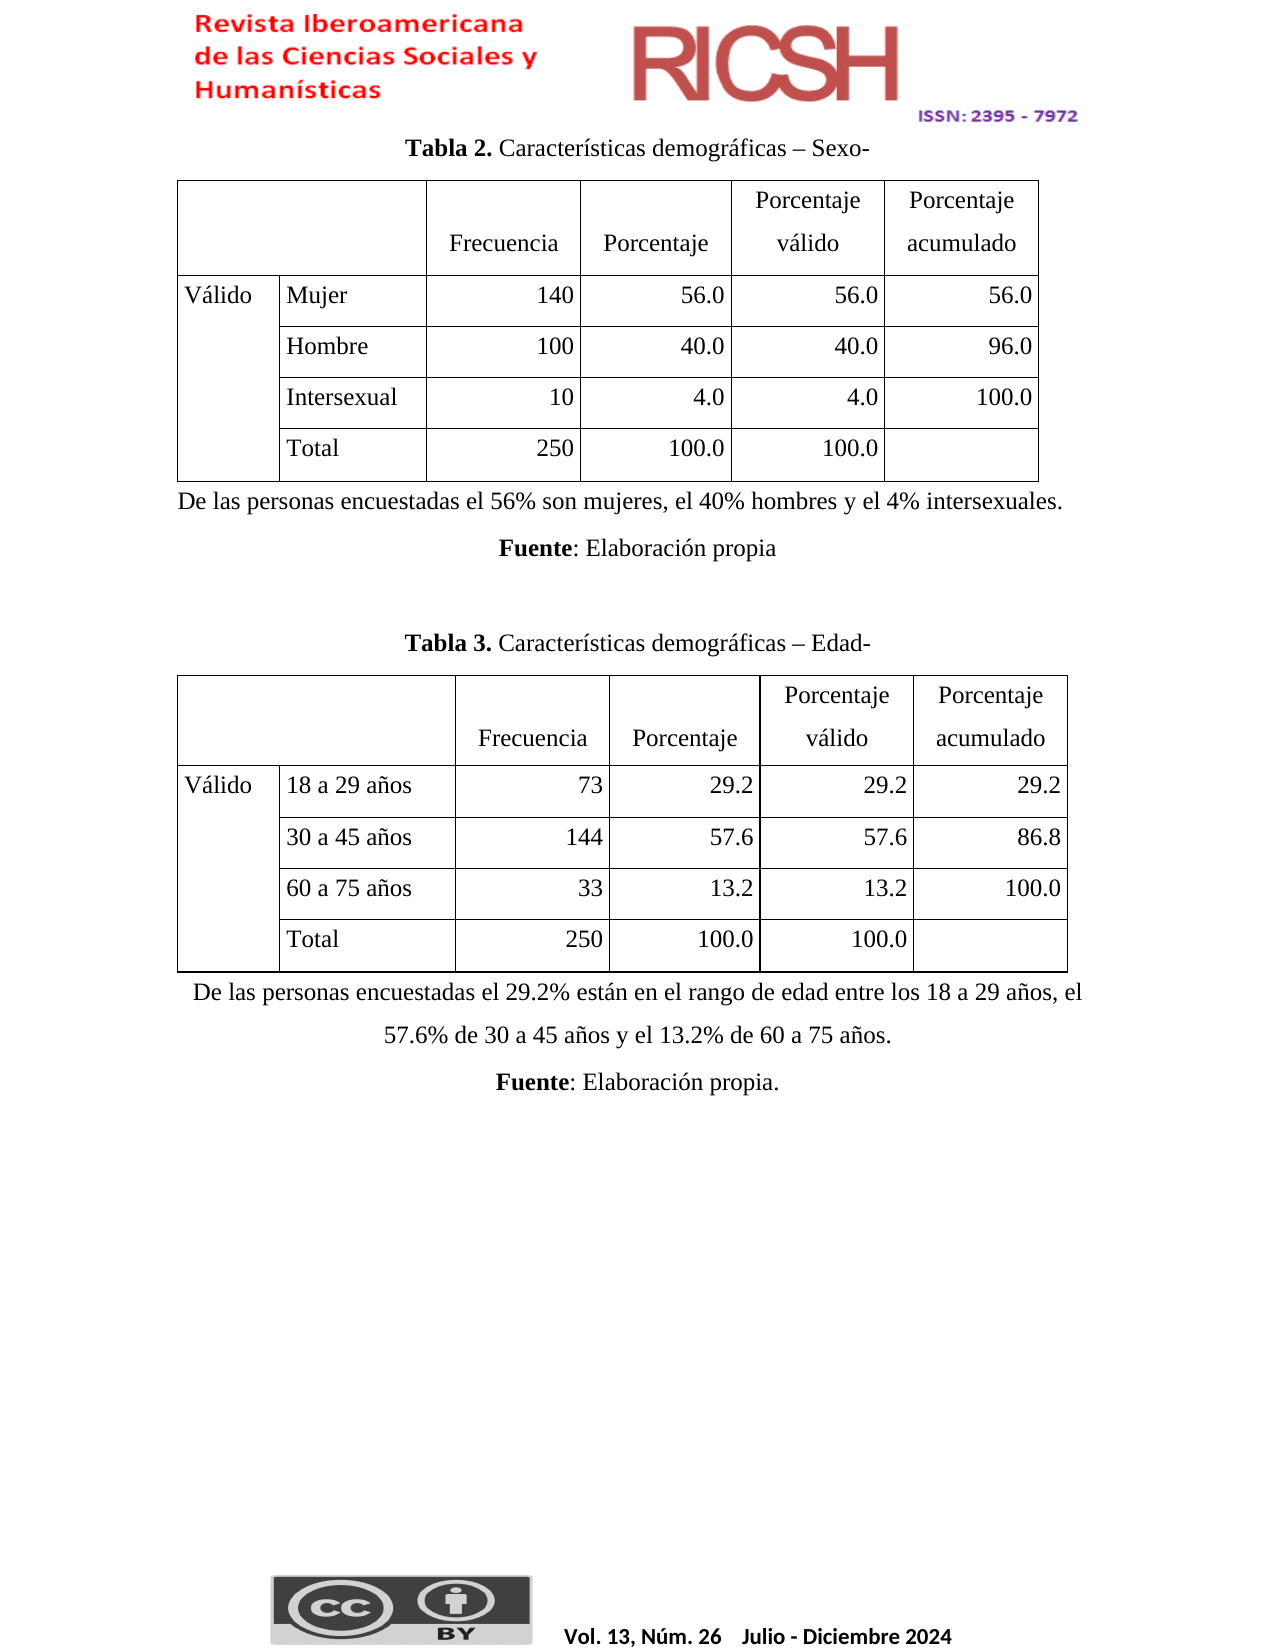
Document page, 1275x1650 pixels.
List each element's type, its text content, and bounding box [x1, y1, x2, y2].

text De las personas encuestadas el 29.2% están en el rango de edad entre los 18 a 29 años, el 57.6% de 30 a 45 años y el 13.2% de 60 a 75 años. [177, 977, 1098, 1048]
table_header Frecuencia [456, 676, 609, 765]
table_cell 13.2 [610, 869, 759, 919]
text Tabla 2. Características demográficas – Sexo- [177, 133, 1098, 162]
table_cell Válido [178, 766, 279, 971]
table_header Frecuencia [427, 181, 580, 274]
table_cell 57.6 [761, 818, 913, 868]
table_cell 33 [456, 869, 609, 919]
table_header Porcentaje válido [761, 676, 913, 765]
table_cell 56.0 [732, 276, 884, 326]
table_cell 60 a 75 años [280, 869, 455, 919]
table_cell 30 a 45 años [280, 818, 455, 868]
table_cell 100.0 [732, 429, 884, 481]
table_cell 4.0 [732, 378, 884, 428]
table_cell 29.2 [761, 766, 913, 817]
table_cell 250 [456, 920, 609, 971]
table_cell 18 a 29 años [280, 766, 455, 817]
text De las personas encuestadas el 56% son mujeres, el 40% hombres y el 4% intersexuales. [177, 486, 1098, 515]
table_cell 29.2 [914, 766, 1067, 817]
table_cell 96.0 [885, 327, 1038, 377]
table_cell 56.0 [581, 276, 731, 326]
table_header Porcentaje [581, 181, 731, 274]
table_cell 100.0 [761, 920, 913, 971]
table_cell 100.0 [914, 869, 1067, 919]
table_cell 13.2 [761, 869, 913, 919]
table_header [178, 181, 426, 274]
text Tabla 3. Características demográficas – Edad- [177, 628, 1098, 657]
table_cell 57.6 [610, 818, 759, 868]
table_cell [885, 429, 1038, 481]
table_cell 73 [456, 766, 609, 817]
table_cell 4.0 [581, 378, 731, 428]
table_cell 40.0 [732, 327, 884, 377]
table_cell 100.0 [581, 429, 731, 481]
table_header Porcentaje acumulado [885, 181, 1038, 274]
text Fuente: Elaboración propia [177, 533, 1098, 562]
table_cell [914, 920, 1067, 971]
table_header Porcentaje acumulado [914, 676, 1067, 765]
table_cell 86.8 [914, 818, 1067, 868]
table_cell Total [280, 429, 426, 481]
table_cell 29.2 [610, 766, 759, 817]
table_cell Válido [178, 276, 279, 481]
table_cell 140 [427, 276, 580, 326]
table_cell 250 [427, 429, 580, 481]
table_cell Intersexual [280, 378, 426, 428]
table_cell 100.0 [610, 920, 759, 971]
table_cell 144 [456, 818, 609, 868]
picture [194, 14, 1081, 124]
table_cell Mujer [280, 276, 426, 326]
table_cell 100.0 [885, 378, 1038, 428]
table_header Porcentaje válido [732, 181, 884, 274]
table_cell 40.0 [581, 327, 731, 377]
table_cell 10 [427, 378, 580, 428]
picture [270, 1575, 533, 1645]
table_header [178, 676, 455, 765]
table_cell Hombre [280, 327, 426, 377]
table_cell Total [280, 920, 455, 971]
text Fuente: Elaboración propia. [177, 1067, 1098, 1096]
table_header Porcentaje [610, 676, 759, 765]
table_cell 56.0 [885, 276, 1038, 326]
table_cell 100 [427, 327, 580, 377]
